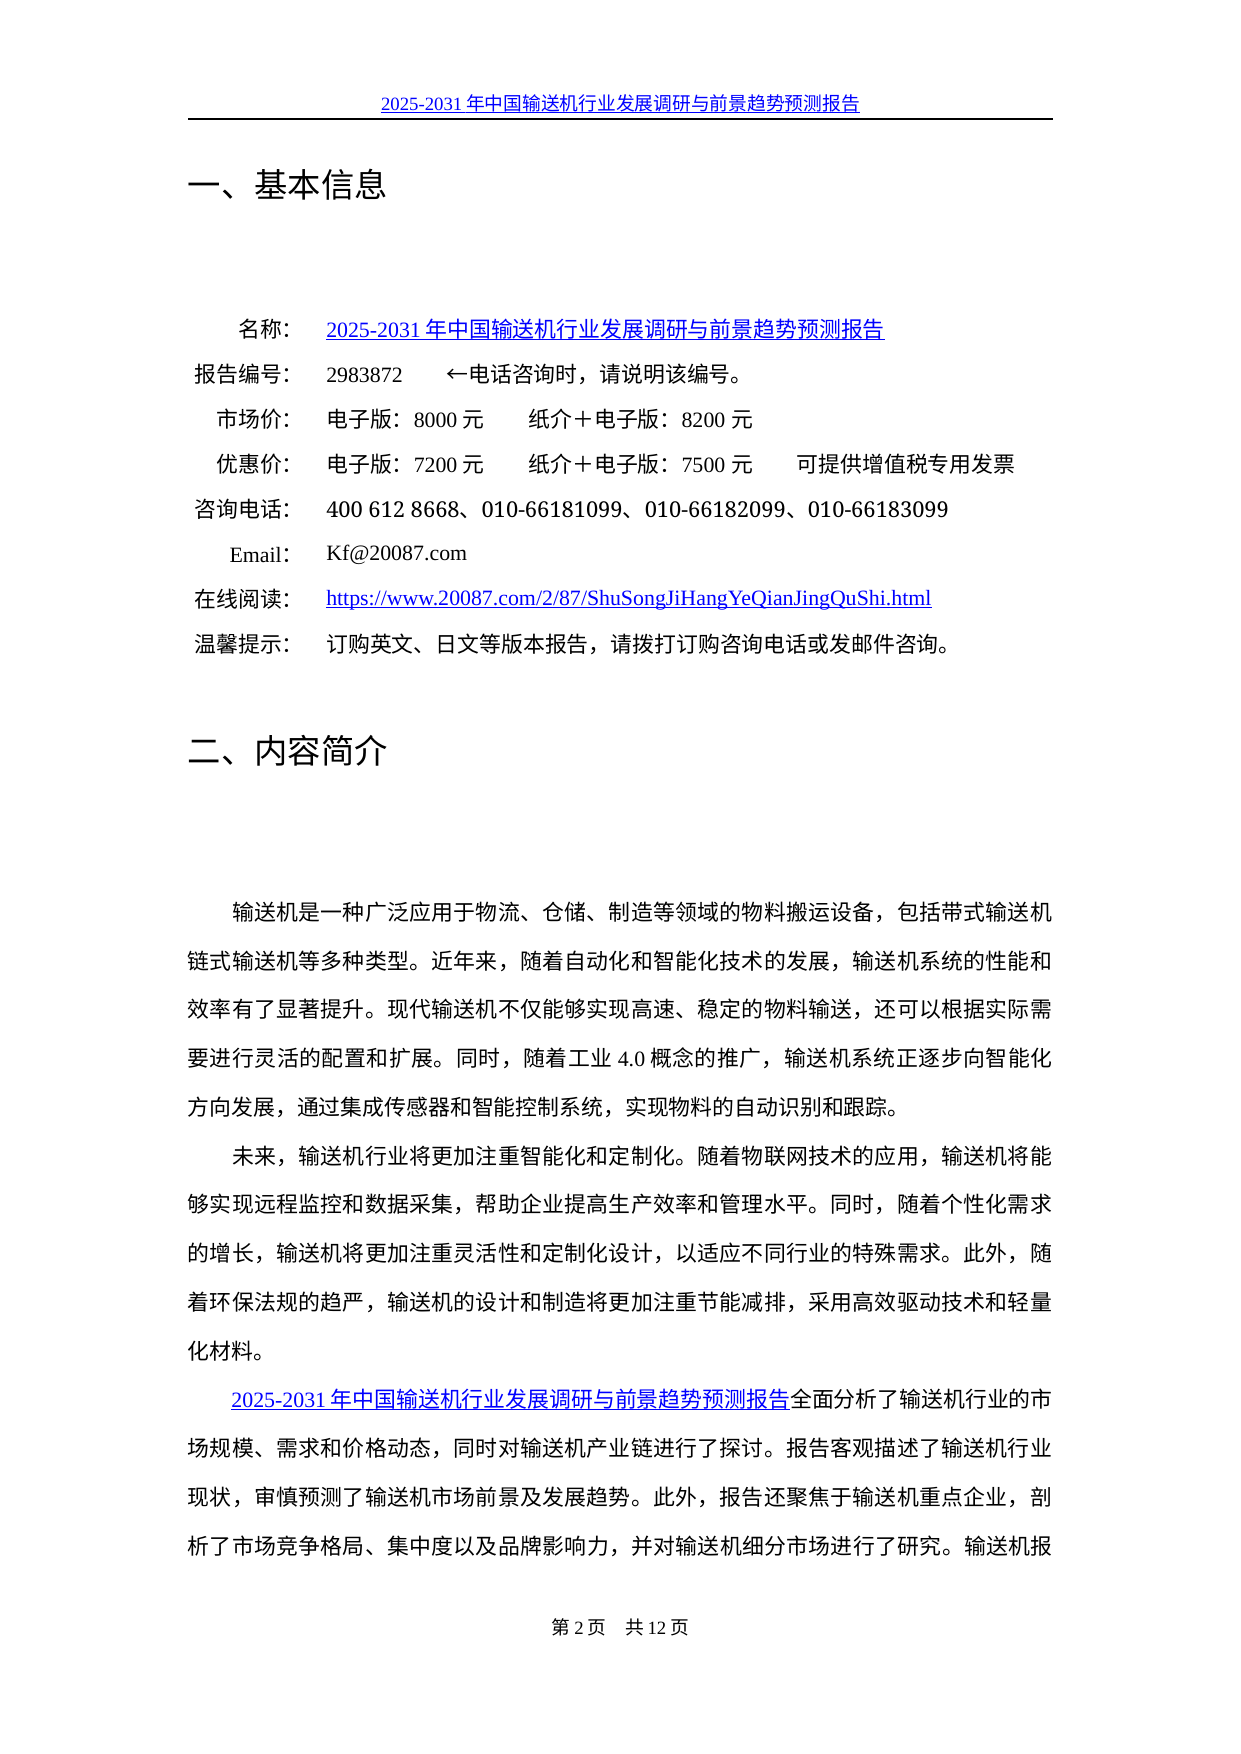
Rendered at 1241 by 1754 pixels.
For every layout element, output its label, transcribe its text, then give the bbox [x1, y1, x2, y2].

table_cell [315, 582, 1073, 627]
table_cell 优惠价： [167, 447, 315, 492]
table_cell 400 612 8668、010-66181099、010-66182099、010-66183099 [315, 492, 1073, 537]
title 二、内容简介 [187, 717, 1053, 782]
table_cell 电子版：8000 元 纸介＋电子版：8200 元 [315, 402, 1073, 447]
table_cell 电子版：7200 元 纸介＋电子版：7500 元 可提供增值税专用发票 [315, 447, 1073, 492]
table_cell 2983872 ←电话咨询时，请说明该编号。 [315, 357, 1073, 402]
table_header 名称： [167, 312, 315, 357]
title 一、基本信息 [187, 150, 1053, 215]
table_cell 温馨提示： [167, 627, 315, 672]
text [187, 894, 1053, 1561]
table_cell 订购英文、日文等版本报告，请拨打订购咨询电话或发邮件咨询。 [315, 627, 1073, 672]
table_cell Kf@20087.com [315, 537, 1073, 582]
table_cell 咨询电话： [167, 492, 315, 537]
table_cell 市场价： [167, 402, 315, 447]
table_cell 报告编号： [167, 357, 315, 402]
table_cell Email： [167, 537, 315, 582]
table_cell 在线阅读： [167, 582, 315, 627]
table_header 2025-2031年中国输送机行业发展调研与前景趋势预测报告 [315, 312, 1073, 357]
